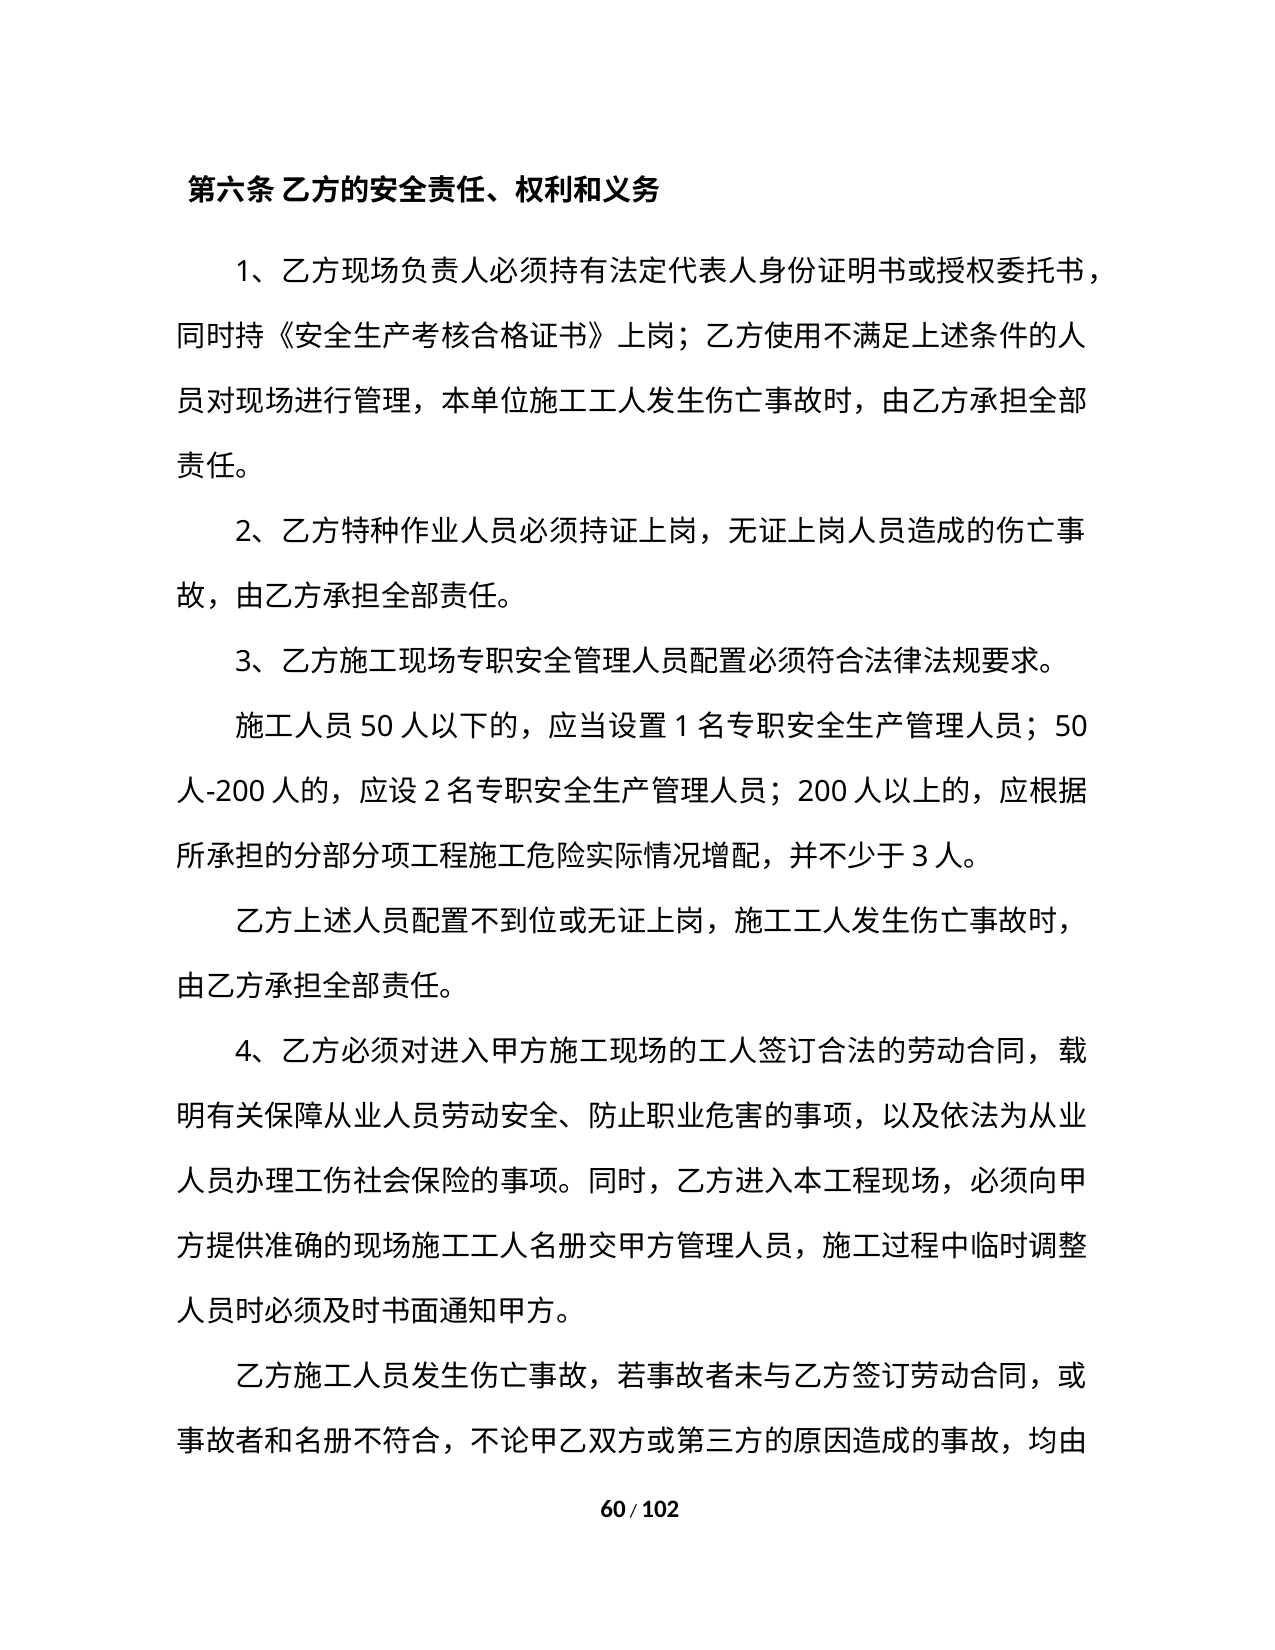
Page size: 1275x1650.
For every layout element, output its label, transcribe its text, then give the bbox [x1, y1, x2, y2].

text 第六条 乙方的安全责任、权利和义务 [187, 155, 1087, 220]
list 乙方施工现场专职安全管理人员配置必须符合法律法规要求。 [177, 627, 1087, 692]
list 乙方现场负责人必须持有法定代表人身份证明书或授权委托书，同时持《安全生产考核合格证书》上岗；乙方使用不满足上述条件的人员对现场进行管理，本单位施工工人发生伤亡事故时，由乙方承担全部责任。 [177, 237, 1087, 497]
text 施工人员50人以下的，应当设置1名专职安全生产管理人员；50人-200人的，应设2名专职安全生产管理人员；200人以上的，应根据所承担的分部分项工程施工危险实际情况增配，并不少于3人。 [177, 692, 1087, 887]
list 乙方必须对进入甲方施工现场的工人签订合法的劳动合同，载明有关保障从业人员劳动安全、防止职业危害的事项，以及依法为从业人员办理工伤社会保险的事项。同时，乙方进入本工程现场，必须向甲方提供准确的现场施工工人名册交甲方管理人员，施工过程中临时调整人员时必须及时书面通知甲方。 [177, 1017, 1087, 1342]
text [177, 1342, 1087, 1472]
text 乙方上述人员配置不到位或无证上岗，施工工人发生伤亡事故时，由乙方承担全部责任。 [177, 887, 1087, 1017]
list 乙方特种作业人员必须持证上岗，无证上岗人员造成的伤亡事故，由乙方承担全部责任。 [177, 497, 1087, 627]
